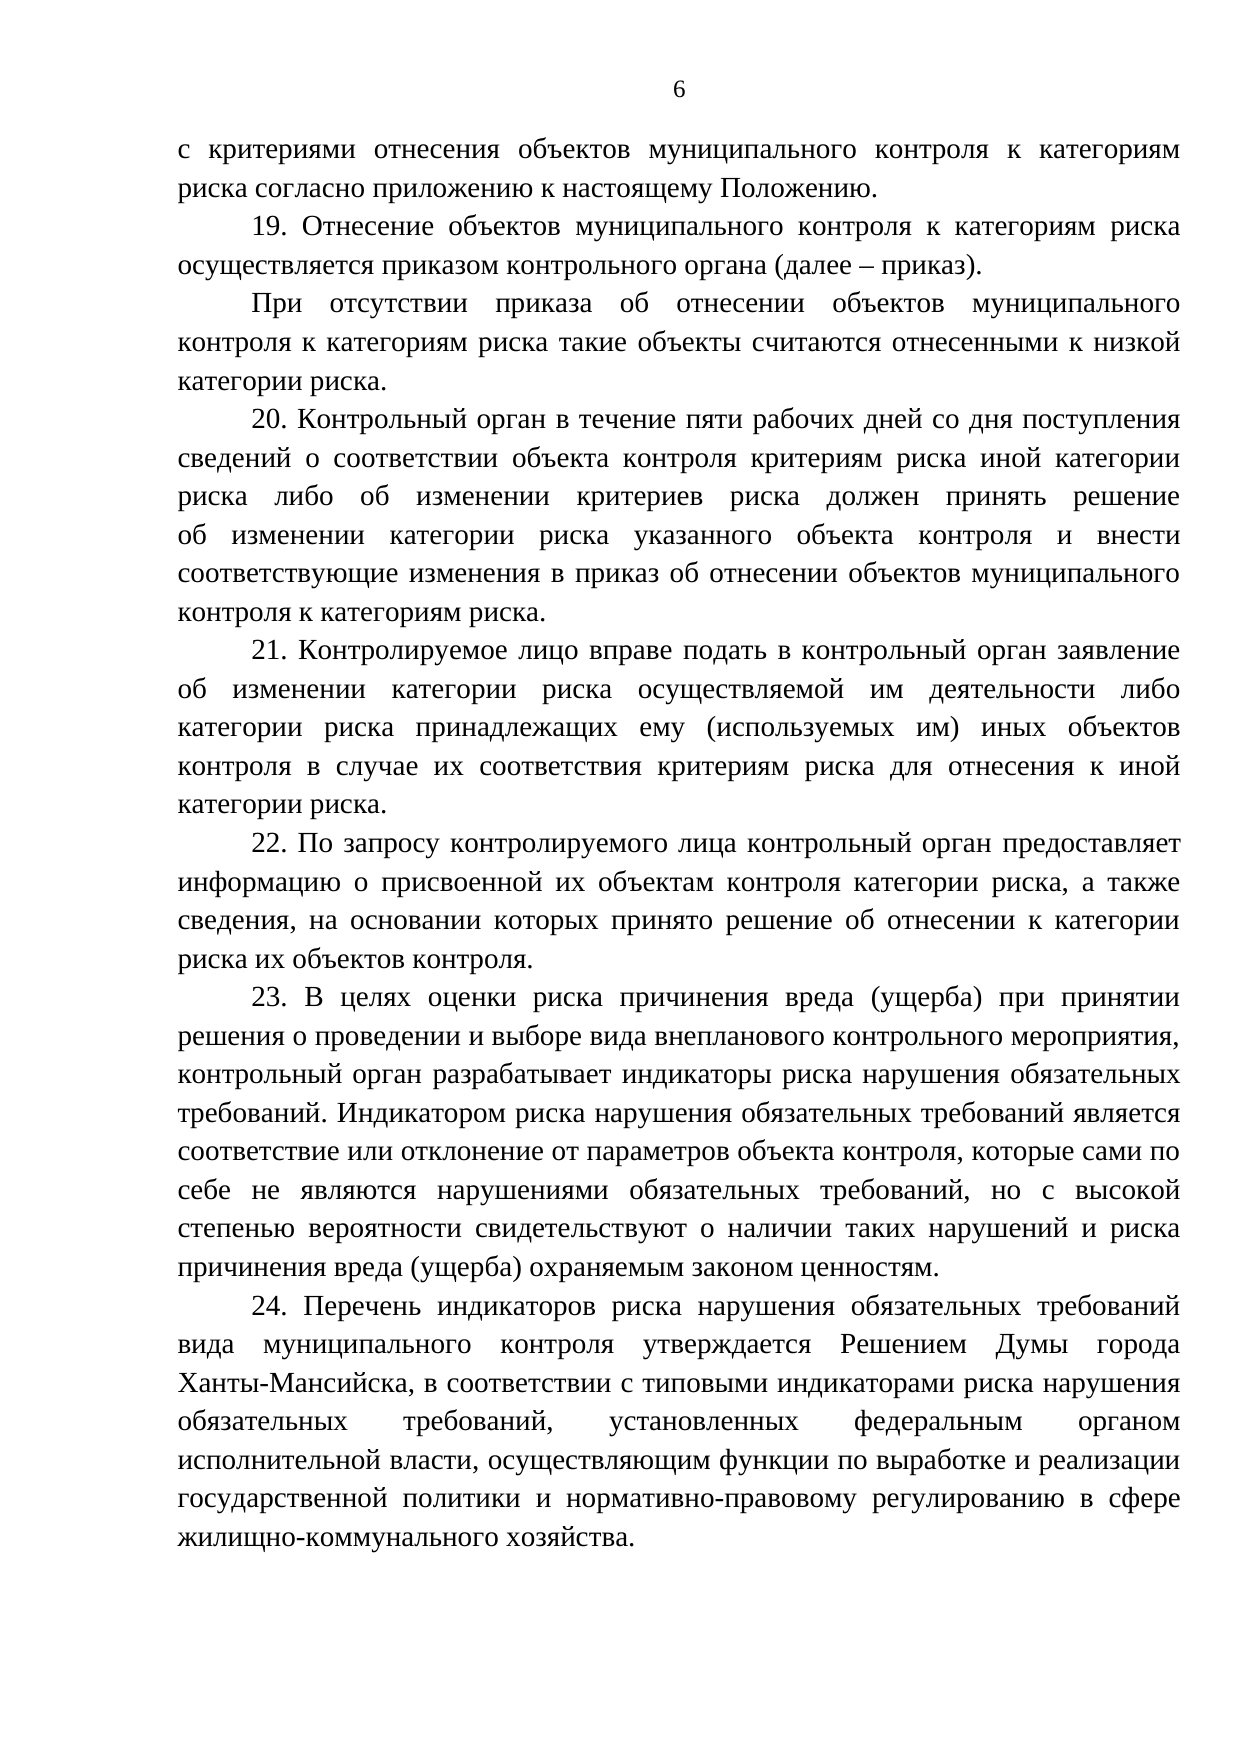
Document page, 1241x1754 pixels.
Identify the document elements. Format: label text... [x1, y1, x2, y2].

text 23. В целях оценки риска причинения вреда (ущерба) при принятии решения о проведении и выборе вида внепланового контрольного мероприятия, контрольный орган разрабатывает индикаторы риска нарушения обязательных требований. Индикатором риска нарушения обязательных требований является соответствие или отклонение от параметров объекта контроля, которые сами по себе не являются нарушениями обязательных требований, но с высокой степенью вероятности свидетельствуют о наличии таких нарушений и риска причинения вреда (ущерба) охраняемым законом ценностям. [177, 979, 1181, 1283]
text 22. По запросу контролируемого лица контрольный орган предоставляет информацию о присвоенной их объектам контроля категории риска, а также сведения, на основании которых принято решение об отнесении к категории риска их объектов контроля. [177, 825, 1181, 974]
text 19. Отнесение объектов муниципального контроля к категориям риска осуществляется приказом контрольного органа (далее – приказ). [177, 208, 1181, 281]
text 24. Перечень индикаторов риска нарушения обязательных требований вида муниципального контроля утверждается Решением Думы города Ханты-Мансийска, в соответствии с типовыми индикаторами риска нарушения обязательных требований, установленных федеральным органом исполнительной власти, осуществляющим функции по выработке и реализации государственной политики и нормативно-правовому регулированию в сфере жилищно-коммунального хозяйства. [177, 1288, 1181, 1552]
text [177, 131, 1181, 203]
text При отсутствии приказа об отнесении объектов муниципального контроля к категориям риска такие объекты считаются отнесенными к низкой категории риска. [177, 286, 1181, 396]
text 21. Контролируемое лицо вправе подать в контрольный орган заявление об изменении категории риска осуществляемой им деятельности либо категории риска принадлежащих ему (используемых им) иных объектов контроля в случае их соответствия критериям риска для отнесения к иной категории риска. [177, 632, 1181, 820]
text 20. Контрольный орган в течение пяти рабочих дней со дня поступления сведений о соответствии объекта контроля критериям риска иной категории риска либо об изменении критериев риска должен принять решение об изменении категории риска указанного объекта контроля и внести соответствующие изменения в приказ об отнесении объектов муниципального контроля к категориям риска. [177, 401, 1181, 627]
